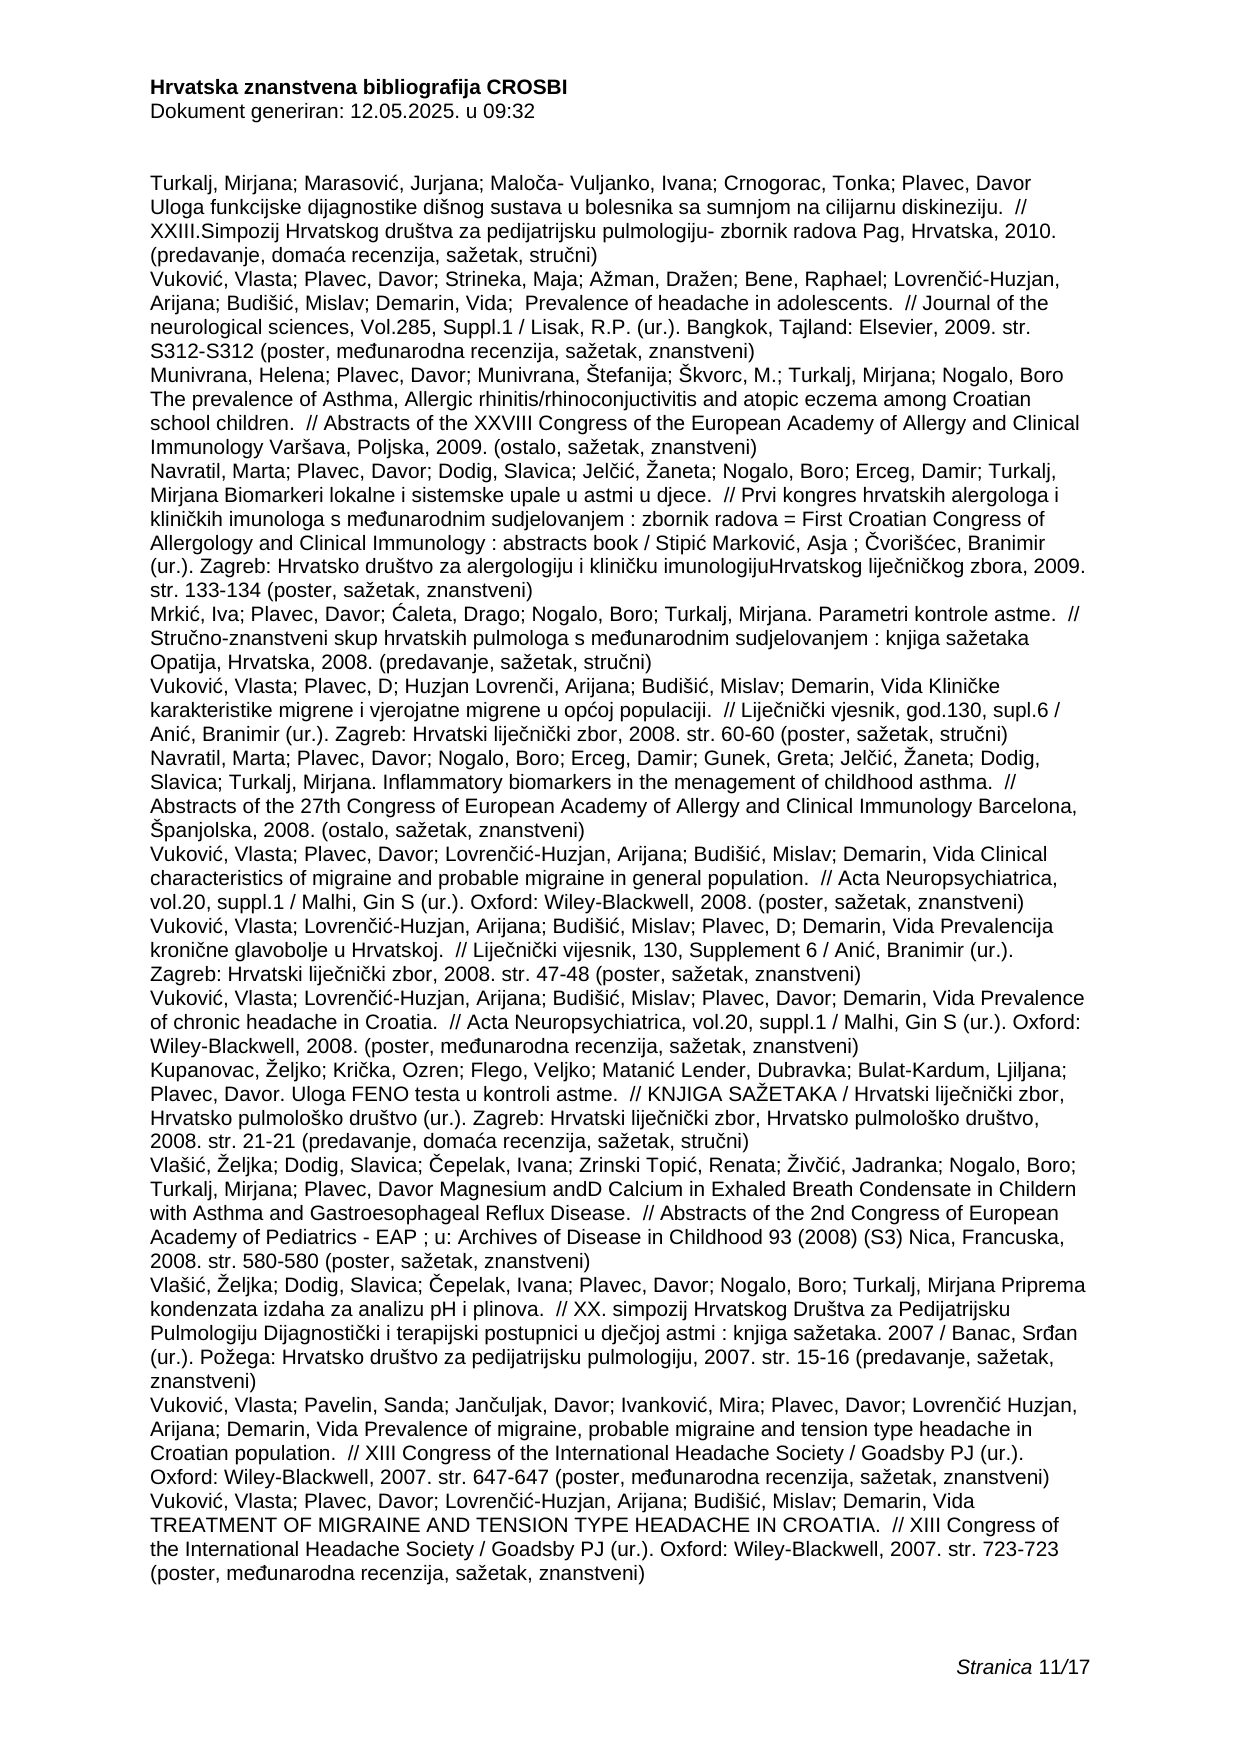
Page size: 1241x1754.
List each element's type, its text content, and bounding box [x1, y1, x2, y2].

text Vuković, Vlasta; Plavec, Davor; Lovrenčić-Huzjan, Arijana; Budišić, Mislav; Demarin, Vida [150, 842, 1090, 914]
text Kupanovac, Željko; Krička, Ozren; Flego, Veljko; Matanić Lender, Dubravka; Bulat-Kardum, Ljiljana; Plavec, Davor. [150, 1057, 1090, 1153]
text Vuković, Vlasta; Plavec, D; Huzjan Lovrenči, Arijana; Budišić, Mislav; Demarin, Vida [150, 674, 1090, 746]
text Vuković, Vlasta; Plavec, Davor; Strineka, Maja; Ažman, Dražen; Bene, Raphael; Lovrenčić-Huzjan, Arijana; Budišić, Mislav; Demarin, Vida; [150, 267, 1090, 363]
text Turkalj, Mirjana; Marasović, Jurjana; Maloča- Vuljanko, Ivana; Crnogorac, Tonka; Plavec, Davor [150, 171, 1090, 267]
text Vuković, Vlasta; Lovrenčić-Huzjan, Arijana; Budišić, Mislav; Plavec, Davor; Demarin, Vida [150, 986, 1090, 1057]
text Vuković, Vlasta; Pavelin, Sanda; Jančuljak, Davor; Ivanković, Mira; Plavec, Davor; Lovrenčić Huzjan, Arijana; Demarin, Vida [150, 1393, 1090, 1489]
text Mrkić, Iva; Plavec, Davor; Ćaleta, Drago; Nogalo, Boro; Turkalj, Mirjana. [150, 602, 1090, 674]
text Vlašić, Željka; Dodig, Slavica; Čepelak, Ivana; Plavec, Davor; Nogalo, Boro; Turkalj, Mirjana [150, 1273, 1090, 1393]
text Vuković, Vlasta; Plavec, Davor; Lovrenčić-Huzjan, Arijana; Budišić, Mislav; Demarin, Vida [150, 1489, 1090, 1584]
text Munivrana, Helena; Plavec, Davor; Munivrana, Štefanija; Škvorc, M.; Turkalj, Mirjana; Nogalo, Boro [150, 363, 1090, 458]
text Vlašić, Željka; Dodig, Slavica; Čepelak, Ivana; Zrinski Topić, Renata; Živčić, Jadranka; Nogalo, Boro; Turkalj, Mirjana; Plavec, Davor [150, 1153, 1090, 1273]
text Navratil, Marta; Plavec, Davor; Dodig, Slavica; Jelčić, Žaneta; Nogalo, Boro; Erceg, Damir; Turkalj, Mirjana [150, 458, 1090, 602]
text Navratil, Marta; Plavec, Davor; Nogalo, Boro; Erceg, Damir; Gunek, Greta; Jelčić, Žaneta; Dodig, Slavica; Turkalj, Mirjana. [150, 746, 1090, 842]
text Vuković, Vlasta; Lovrenčić-Huzjan, Arijana; Budišić, Mislav; Plavec, D; Demarin, Vida [150, 914, 1090, 986]
